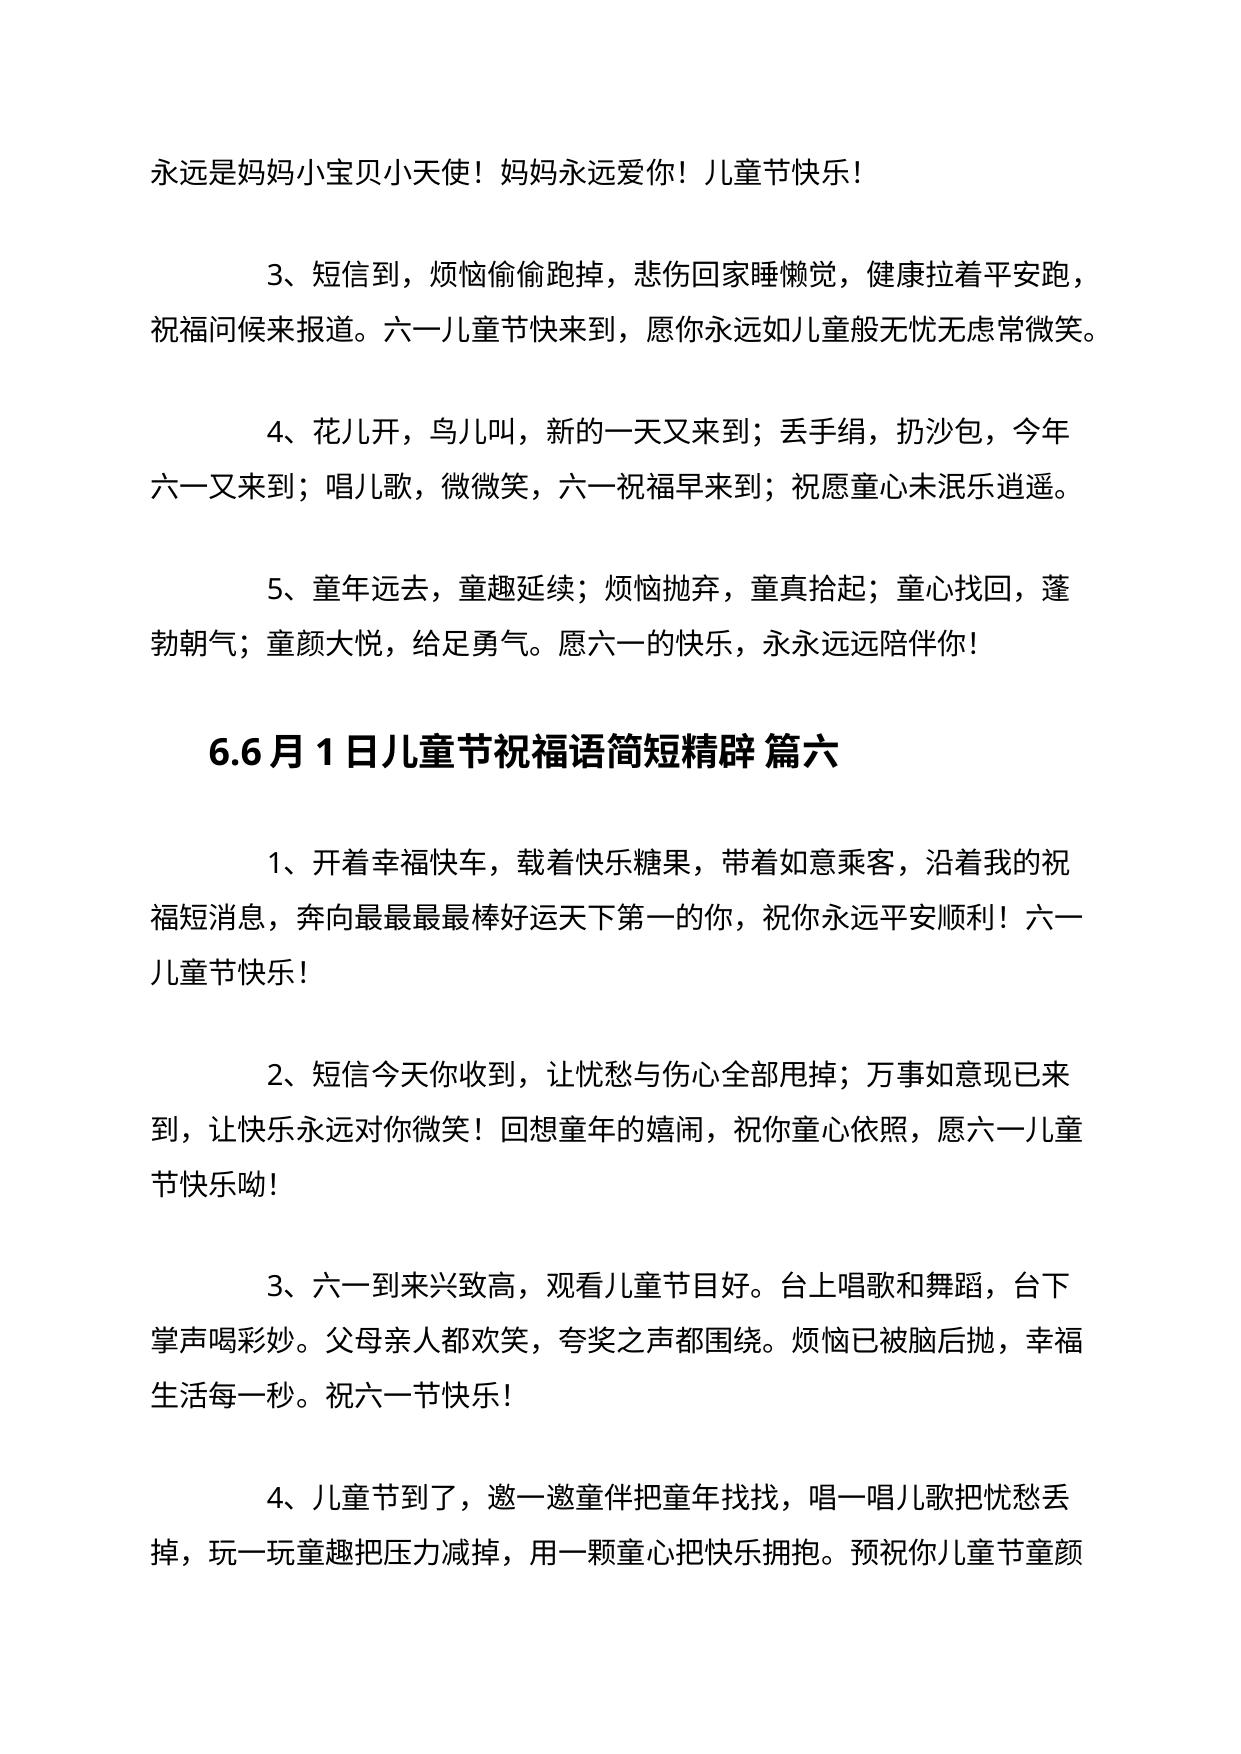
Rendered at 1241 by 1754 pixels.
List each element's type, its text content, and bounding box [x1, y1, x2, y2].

text 3、六一到来兴致高，观看儿童节目好。台上唱歌和舞蹈，台下掌声喝彩妙。父母亲人都欢笑，夸奖之声都围绕。烦恼已被脑后抛，幸福生活每一秒。祝六一节快乐！ [150, 1263, 1090, 1415]
text 4、花儿开，鸟儿叫，新的一天又来到；丢手绢，扔沙包，今年六一又来到；唱儿歌，微微笑，六一祝福早来到；祝愿童心未泯乐逍遥。 [150, 408, 1090, 506]
text 5、童年远去，童趣延续；烦恼抛弃，童真拾起；童心找回，蓬勃朝气；童颜大悦，给足勇气。愿六一的快乐，永永远远陪伴你！ [150, 565, 1090, 663]
text 6.6月1日儿童节祝福语简短精辟 篇六 [150, 722, 1090, 777]
text 3、短信到，烦恼偷偷跑掉，悲伤回家睡懒觉，健康拉着平安跑，祝福问候来报道。六一儿童节快来到，愿你永远如儿童般无忧无虑常微笑。 [150, 252, 1090, 349]
text 2、短信今天你收到，让忧愁与伤心全部甩掉；万事如意现已来到，让快乐永远对你微笑！回想童年的嬉闹，祝你童心依照，愿六一儿童节快乐呦！ [150, 1051, 1090, 1203]
text 1、开着幸福快车，载着快乐糖果，带着如意乘客，沿着我的祝福短消息，奔向最最最最棒好运天下第一的你，祝你永远平安顺利！六一儿童节快乐！ [150, 840, 1090, 992]
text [150, 150, 1090, 192]
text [150, 1475, 1090, 1572]
